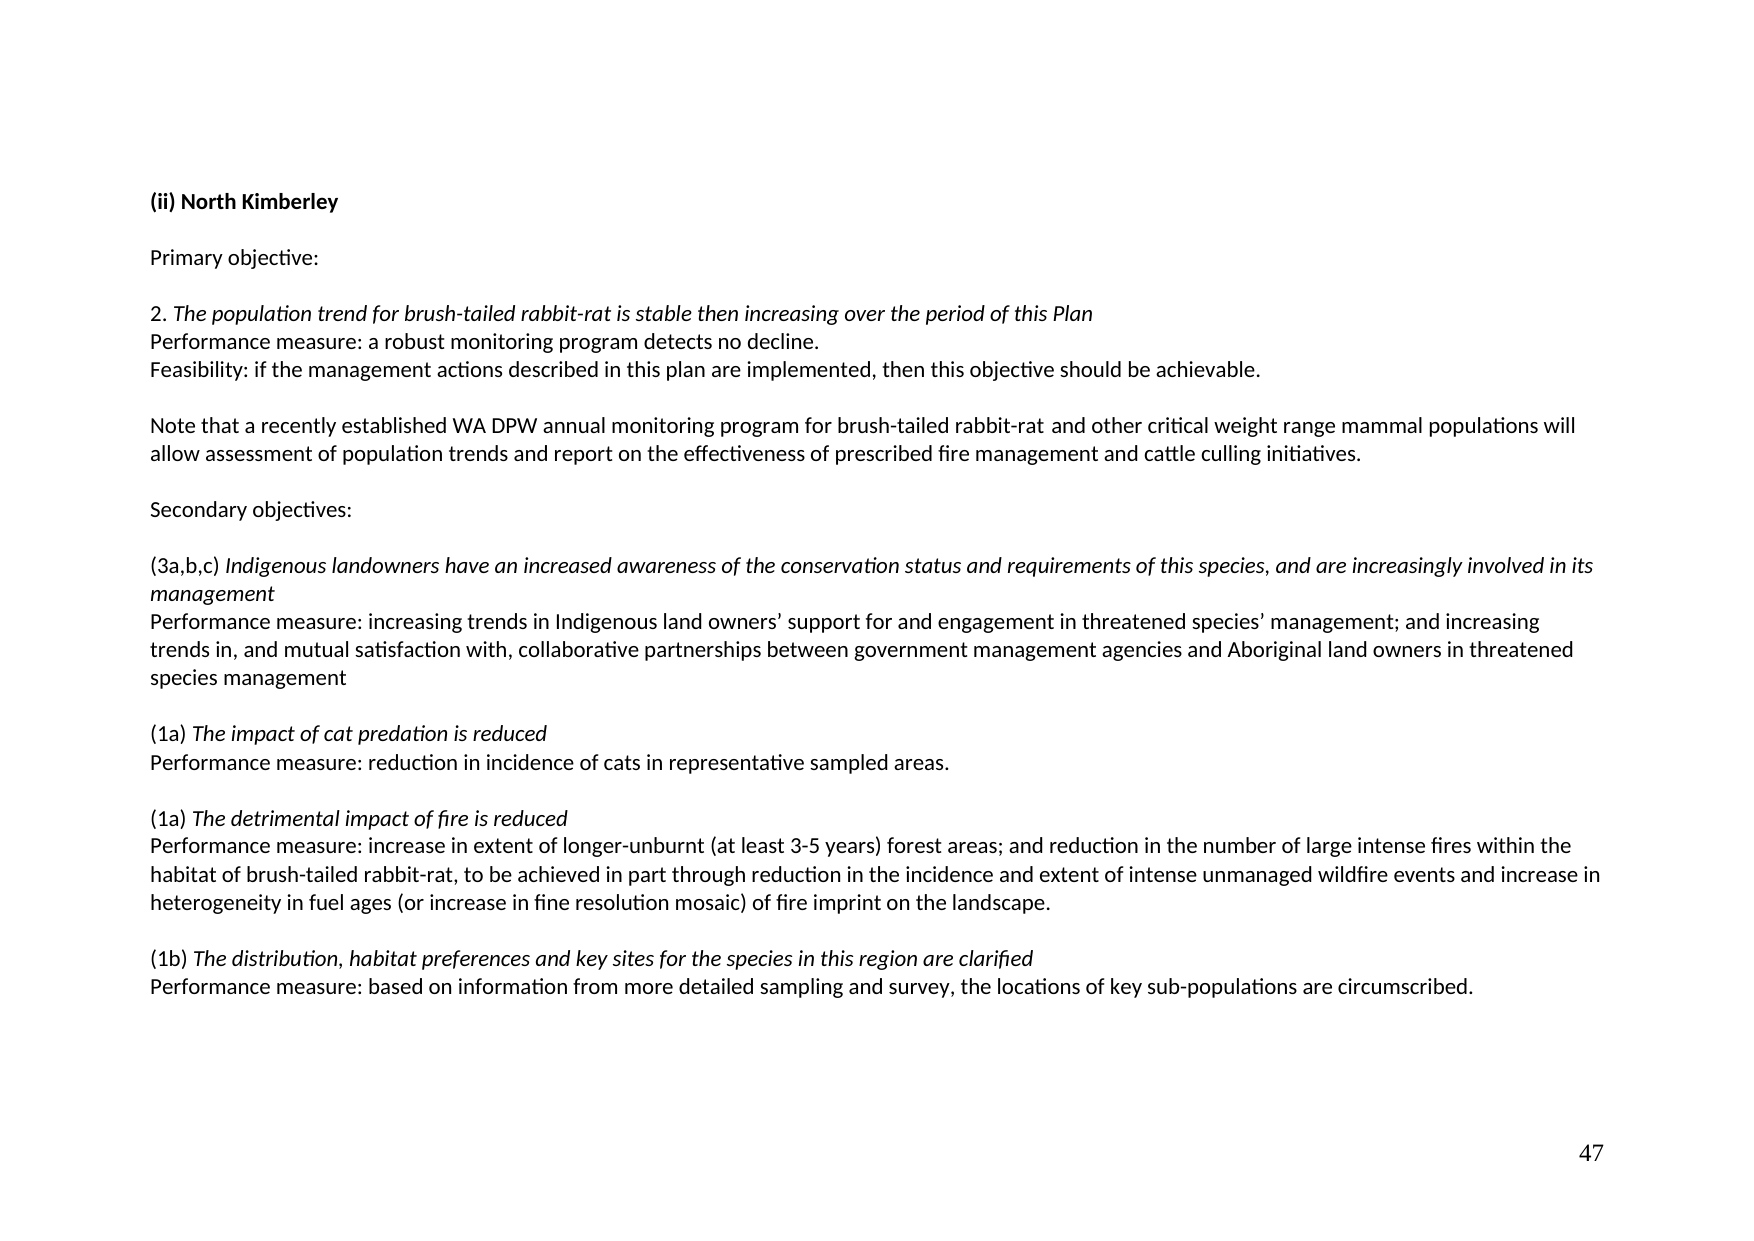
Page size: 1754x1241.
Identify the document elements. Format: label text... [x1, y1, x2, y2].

text (1a) The detrimental impact of fire is reduced [150, 804, 1604, 832]
text Performance measure: increasing trends in Indigenous land owners’ support for and engagement in threatened species’ management; and increasing trends in, and mutual satisfaction with, collaborative partnerships between government management agencies and Aboriginal land owners in threatened species management [150, 607, 1604, 692]
text (1b) The distribution, habitat preferences and key sites for the species in this region are clarified [150, 944, 1604, 972]
text Performance measure: a robust monitoring program detects no decline. [150, 327, 1604, 355]
text (3a,b,c) Indigenous landowners have an increased awareness of the conservation status and requirements of this species, and are increasingly involved in its management [150, 551, 1604, 607]
text Secondary objectives: [150, 495, 1604, 523]
text Primary objective: [150, 243, 1604, 271]
text (1a) The impact of cat predation is reduced [150, 719, 1604, 748]
text Performance measure: reduction in incidence of cats in representative sampled areas. [150, 748, 1604, 776]
text (ii) North Kimberley [150, 187, 1604, 215]
text Feasibility: if the management actions described in this plan are implemented, then this objective should be achievable. [150, 355, 1604, 383]
text Performance measure: based on information from more detailed sampling and survey, the locations of key sub-populations are circumscribed. [150, 972, 1604, 1000]
text 2. The population trend for brush-tailed rabbit-rat is stable then increasing over the period of this Plan [150, 299, 1604, 327]
text Note that a recently established WA DPW annual monitoring program for brush-tailed rabbit-rat and other critical weight range mammal populations will allow assessment of population trends and report on the effectiveness of prescribed fire management and cattle culling initiatives. [150, 411, 1604, 467]
text Performance measure: increase in extent of longer-unburnt (at least 3-5 years) forest areas; and reduction in the number of large intense fires within the habitat of brush-tailed rabbit-rat, to be achieved in part through reduction in the incidence and extent of intense unmanaged wildfire events and increase in heterogeneity in fuel ages (or increase in fine resolution mosaic) of fire imprint on the landscape. [150, 832, 1604, 916]
